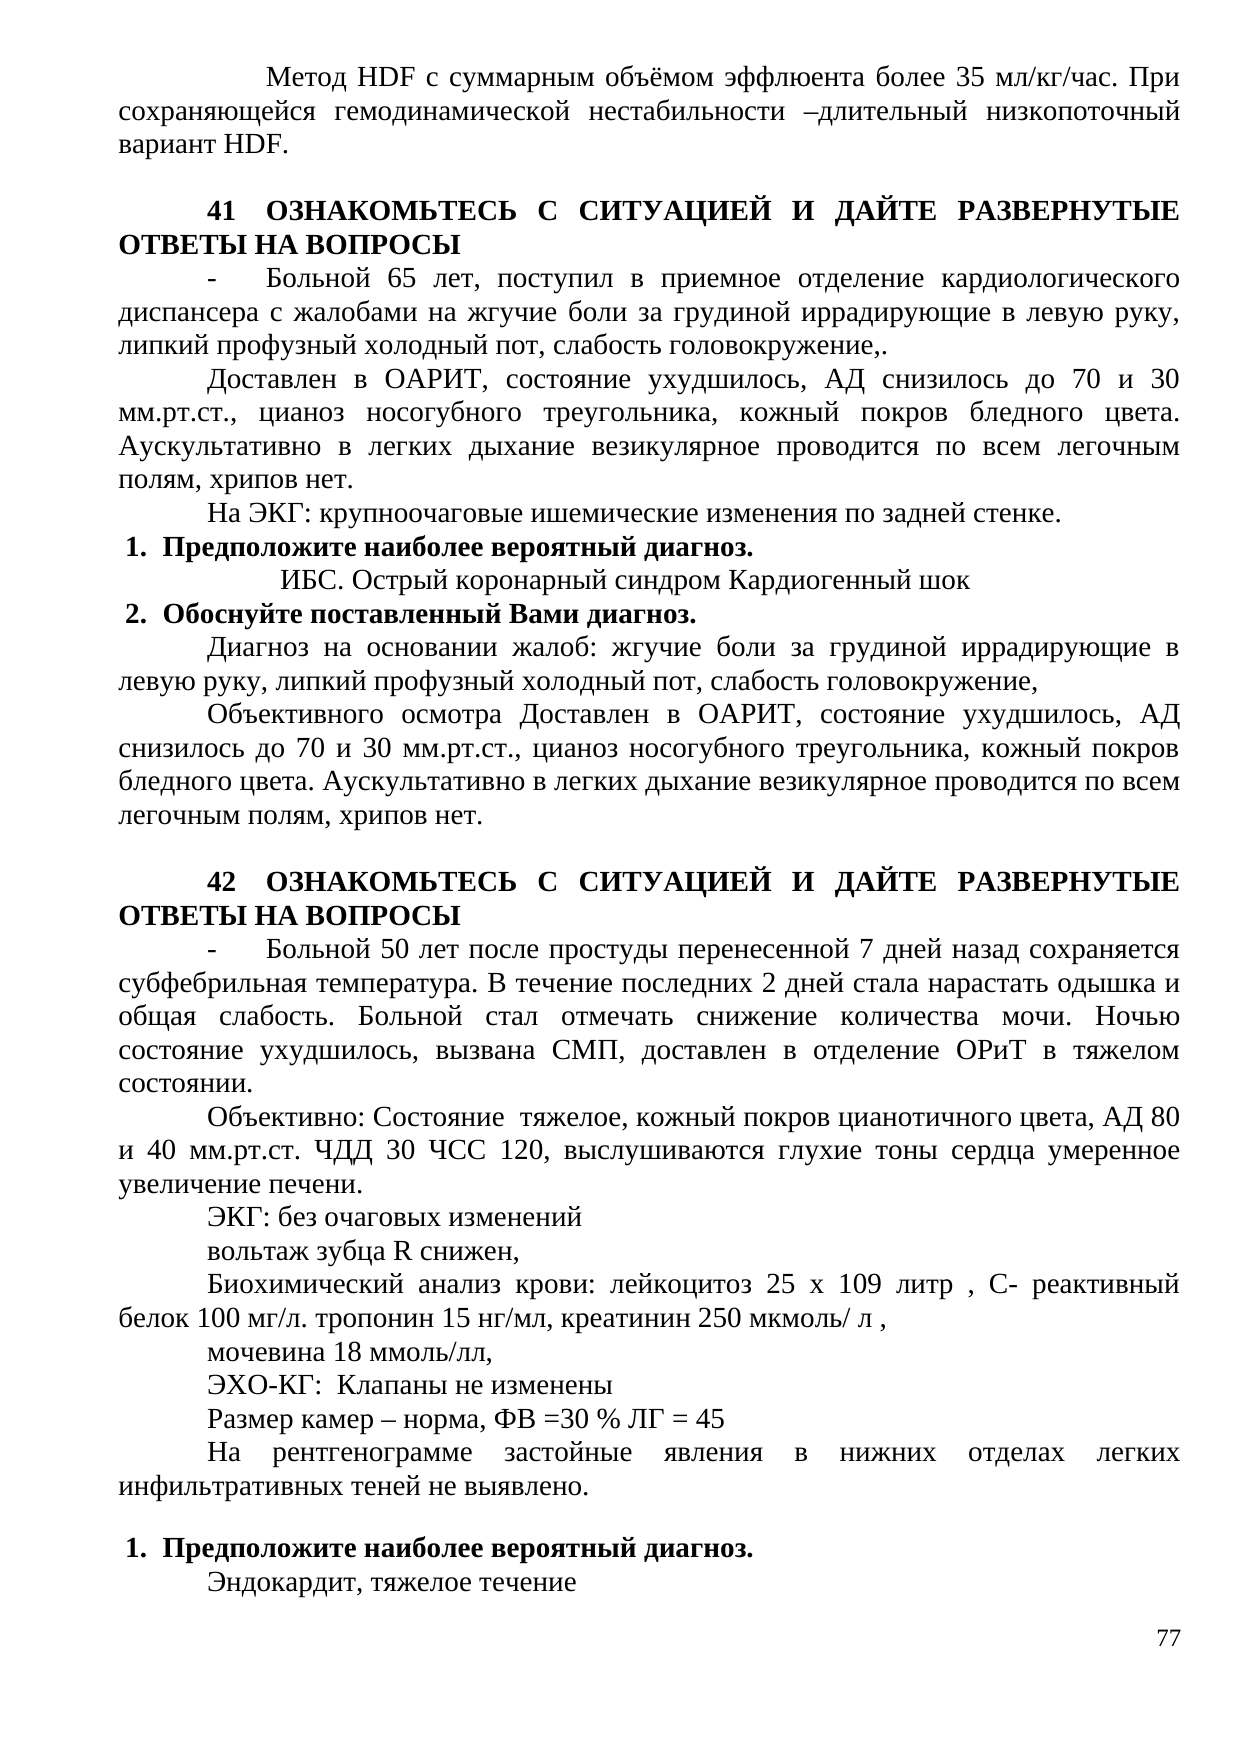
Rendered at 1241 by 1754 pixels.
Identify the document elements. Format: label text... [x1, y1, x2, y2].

text Размер камер – норма, ФВ =30 % ЛГ = 45 [118, 1401, 1181, 1434]
text - Больной 50 лет после простуды перенесенной 7 дней назад сохраняется субфебрильная температура. В течение последних 2 дней стала нарастать одышка и общая слабость. Больной стал отмечать снижение количества мочи. Ночью состояние ухудшилось, вызвана СМП, доставлен в отделение ОРиТ в тяжелом состоянии. [118, 931, 1181, 1099]
text 42 ОЗНАКОМЬТЕСЬ С СИТУАЦИЕЙ И ДАЙТЕ РАЗВЕРНУТЫЕ ОТВЕТЫ НА ВОПРОСЫ [118, 864, 1181, 931]
text ИБС. Острый коронарный синдром Кардиогенный шок [118, 562, 1181, 596]
text - Больной 65 лет, поступил в приемное отделение кардиологического диспансера с жалобами на жгучие боли за грудиной иррадирующие в левую руку, липкий профузный холодный пот, слабость головокружение,. [118, 260, 1181, 361]
text На ЭКГ: крупноочаговые ишемические изменения по задней стенке. [118, 495, 1181, 529]
text Метод НDF с суммарным объёмом эффлюента более 35 мл/кг/час. При сохраняющейся гемодинамической нестабильности –длительный низкопоточный вариант НDF. [118, 59, 1181, 160]
text Объективно: Состояние тяжелое, кожный покров цианотичного цвета, АД 80 и 40 мм.рт.ст. ЧДД 30 ЧСС 120, выслушиваются глухие тоны сердца умеренное увеличение печени. [118, 1099, 1181, 1199]
list Предположите наиболее вероятный диагноз. [125, 529, 1181, 562]
text Объективного осмотра Доставлен в ОАРИТ, состояние ухудшилось, АД снизилось до 70 и 30 мм.рт.ст., цианоз носогубного треугольника, кожный покров бледного цвета. Аускультативно в легких дыхание везикулярное проводится по всем легочным полям, хрипов нет. [118, 696, 1181, 831]
text На рентгенограмме застойные явления в нижних отделах легких инфильтративных теней не выявлено. [118, 1434, 1181, 1501]
list Предположите наиболее вероятный диагноз. [125, 1530, 1181, 1564]
text Доставлен в ОАРИТ, состояние ухудшилось, АД снизилось до 70 и 30 мм.рт.ст., цианоз носогубного треугольника, кожный покров бледного цвета. Аускультативно в легких дыхание везикулярное проводится по всем легочным полям, хрипов нет. [118, 361, 1181, 495]
text ЭХО-КГ: Клапаны не изменены [118, 1367, 1181, 1401]
text вольтаж зубца R снижен, [118, 1233, 1181, 1267]
text Биохимический анализ крови: лейкоцитоз 25 х 109 литр , С- реактивный белок 100 мг/л. тропонин 15 нг/мл, креатинин 250 мкмоль/ л , [118, 1267, 1181, 1334]
list Обоснуйте поставленный Вами диагноз. [125, 596, 1181, 629]
text Диагноз на основании жалоб: жгучие боли за грудиной иррадирующие в левую руку, липкий профузный холодный пот, слабость головокружение, [118, 629, 1181, 696]
text Эндокардит, тяжелое течение [118, 1564, 1181, 1597]
text мочевина 18 ммоль/лл, [118, 1334, 1181, 1367]
text ЭКГ: без очаговых изменений [118, 1199, 1181, 1233]
text 41 ОЗНАКОМЬТЕСЬ С СИТУАЦИЕЙ И ДАЙТЕ РАЗВЕРНУТЫЕ ОТВЕТЫ НА ВОПРОСЫ [118, 193, 1181, 260]
